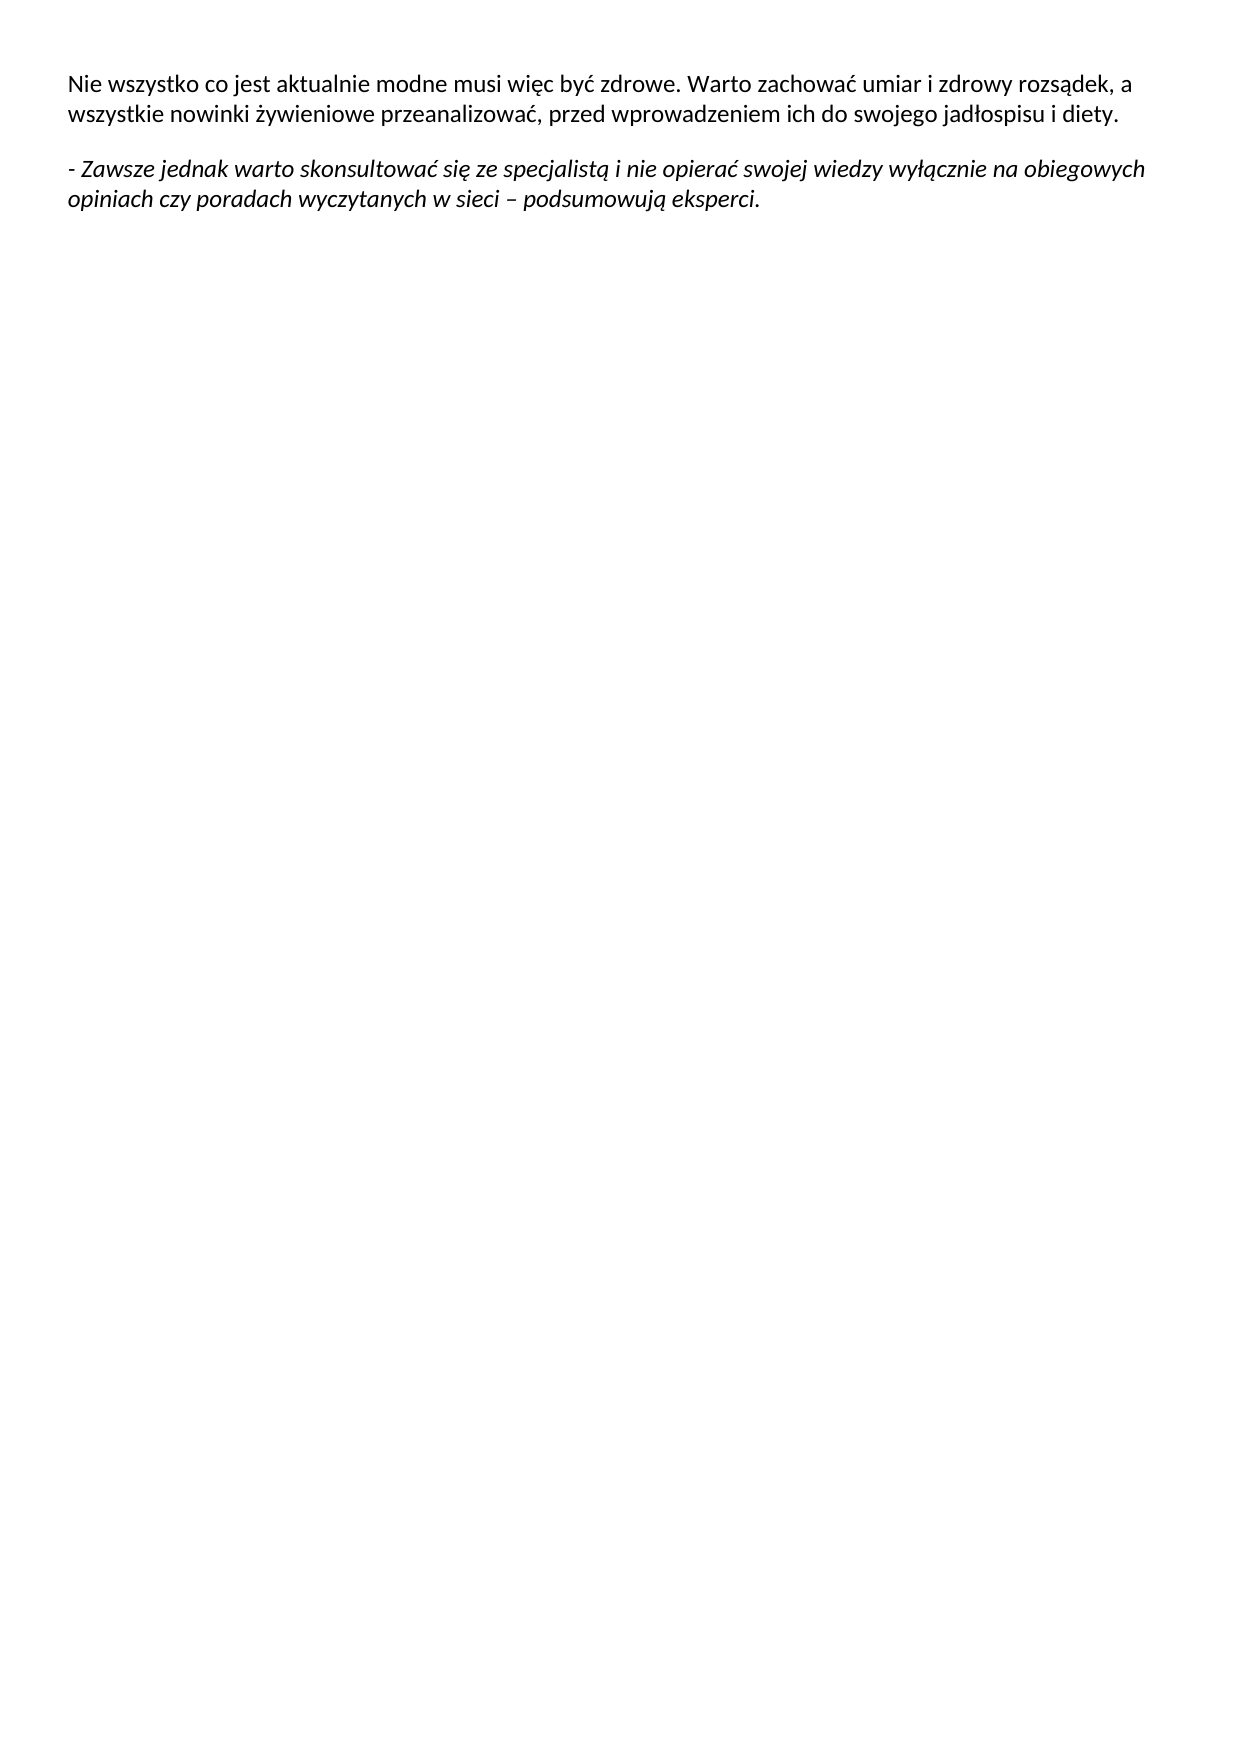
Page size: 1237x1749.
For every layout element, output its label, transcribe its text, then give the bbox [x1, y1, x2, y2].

text - Zawsze jednak warto skonsultować się ze specjalistą i nie opierać swojej wiedzy wyłącznie na obiegowych opiniach czy poradach wyczytanych w sieci – podsumowują eksperci. [68, 153, 1169, 214]
text Nie wszystko co jest aktualnie modne musi więc być zdrowe. Warto zachować umiar i zdrowy rozsądek, a wszystkie nowinki żywieniowe przeanalizować, przed wprowadzeniem ich do swojego jadłospisu i diety. [68, 68, 1169, 129]
